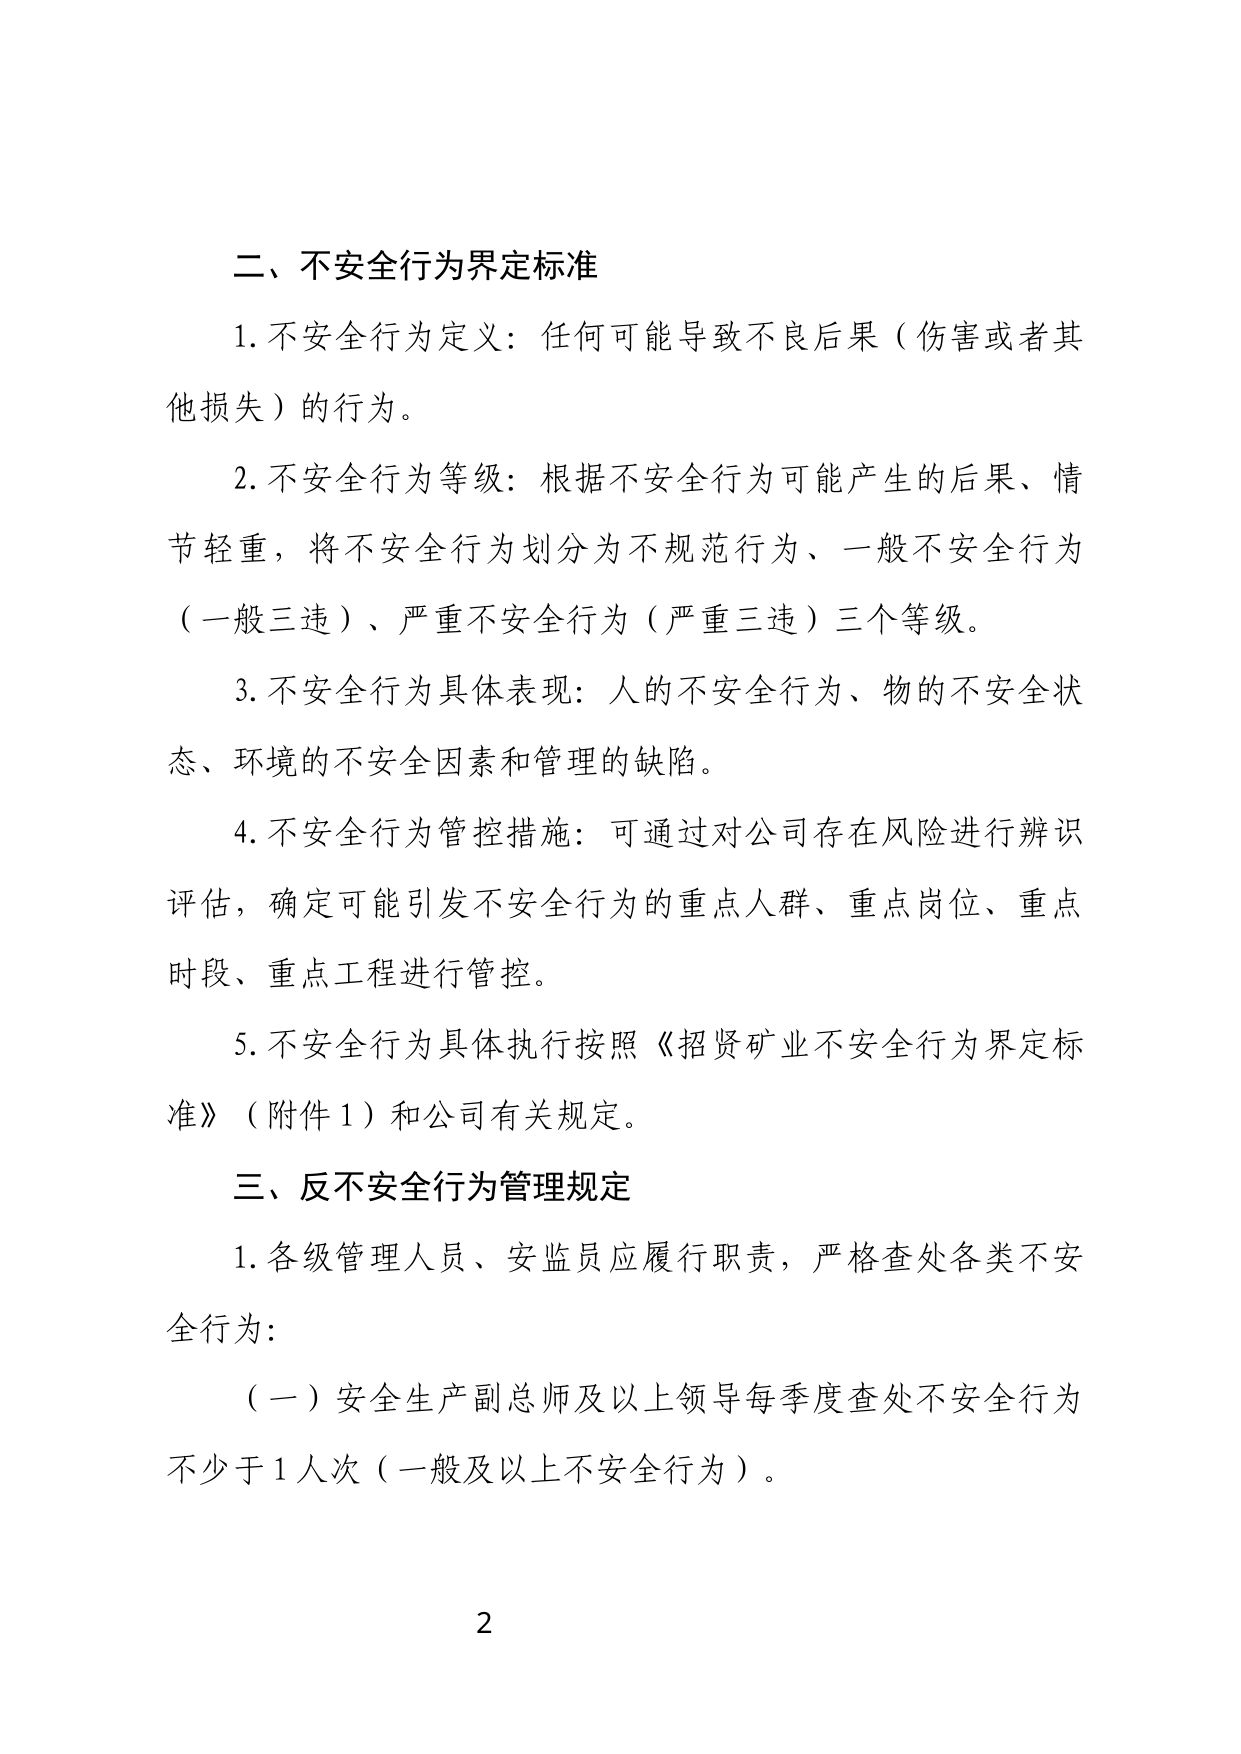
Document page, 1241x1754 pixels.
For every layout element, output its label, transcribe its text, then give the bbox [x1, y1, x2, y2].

text 1.不安全行为定义：任何可能导致不良后果（伤害或者其他损失）的行为。 [165, 298, 1087, 440]
text （一）安全生产副总师及以上领导每季度查处不安全行为不少于1人次（一般及以上不安全行为）。 [165, 1361, 1087, 1503]
text 5.不安全行为具体执行按照《招贤矿业不安全行为界定标准》（附件1）和公司有关规定。 [165, 1007, 1087, 1148]
text 二、不安全行为界定标准 [165, 228, 1087, 298]
text 4.不安全行为管控措施：可通过对公司存在风险进行辨识评估，确定可能引发不安全行为的重点人群、重点岗位、重点时段、重点工程进行管控。 [165, 794, 1087, 1007]
text 1.各级管理人员、安监员应履行职责，严格查处各类不安全行为： [165, 1219, 1087, 1361]
text 三、反不安全行为管理规定 [165, 1148, 1087, 1219]
text 2.不安全行为等级：根据不安全行为可能产生的后果、情节轻重，将不安全行为划分为不规范行为、一般不安全行为（一般三违）、严重不安全行为（严重三违）三个等级。 [165, 440, 1087, 653]
text 3.不安全行为具体表现：人的不安全行为、物的不安全状态、环境的不安全因素和管理的缺陷。 [165, 653, 1087, 794]
